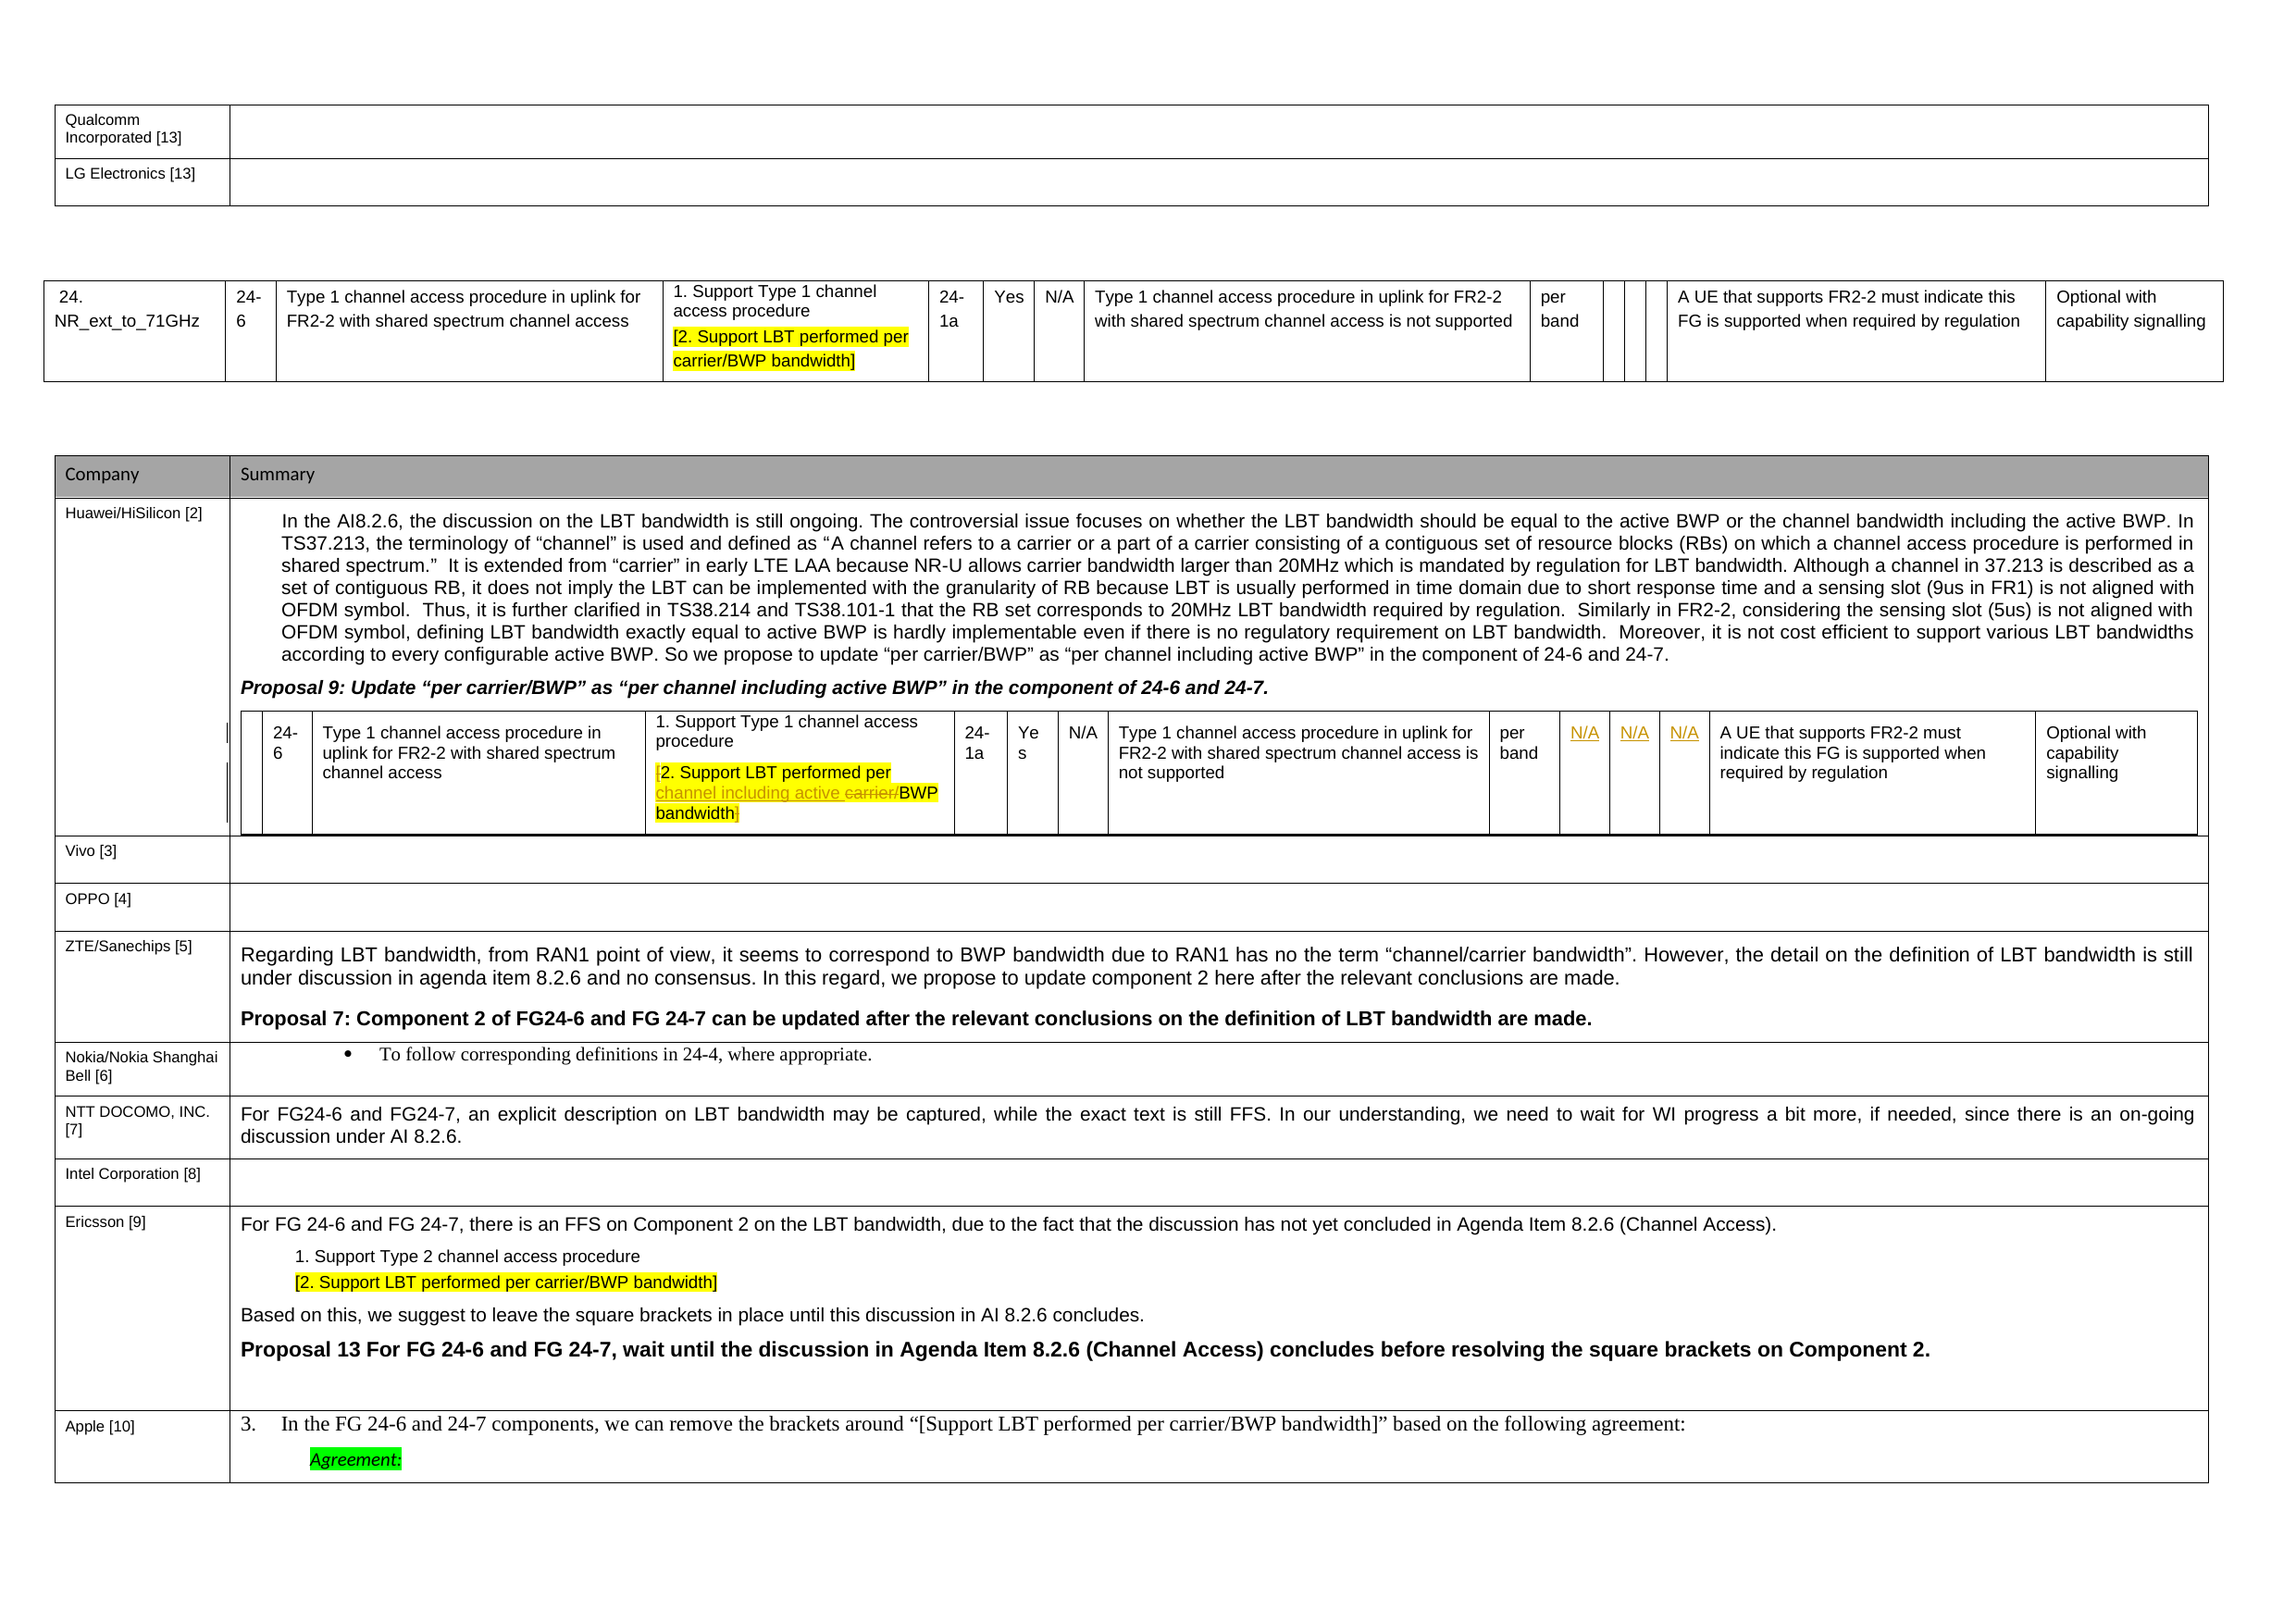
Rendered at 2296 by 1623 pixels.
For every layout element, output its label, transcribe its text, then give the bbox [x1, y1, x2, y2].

table_header Summary [230, 456, 2208, 497]
table_header 24. NR_ext_to_71GHz [44, 281, 225, 381]
table_cell [230, 836, 2208, 883]
table_header Type 1 channel access procedure in uplink for FR2-2 with shared spectrum channel access is not supported [1085, 281, 1530, 381]
table_header Type 1 channel access procedure in uplink for FR2-2 with shared spectrum channel access [277, 281, 663, 381]
table_cell Qualcomm Incorporated [13] [56, 105, 230, 158]
table_header A UE that supports FR2-2 must indicate this FG is supported when required by regulation [1668, 281, 2045, 381]
table_cell Apple [10] [56, 1411, 230, 1482]
table_cell Vivo [3] [56, 836, 230, 883]
table_header 24-6 [226, 281, 276, 381]
table_cell Ericsson [9] [56, 1207, 230, 1410]
table_header 24-1a [929, 281, 983, 381]
table_cell LG Electronics [14] [56, 159, 230, 205]
table_cell Intel Corporation [8] [56, 1159, 230, 1206]
table_header Yes [984, 281, 1034, 381]
table_header per band [1531, 281, 1603, 381]
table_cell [230, 1411, 2208, 1482]
table_cell To follow corresponding definitions in 24-4, where appropriate. [230, 1043, 2208, 1096]
table_header 1. Support Type 1 channel access procedure [2. Support LBT performed per carrier/BWP bandwidth] [664, 281, 928, 381]
table_header Optional with capability signalling [2046, 281, 2223, 381]
table_cell [230, 1159, 2208, 1206]
table_header [1646, 281, 1667, 381]
table_header Company [56, 456, 230, 497]
table_cell [230, 884, 2208, 931]
table_cell Nokia/Nokia Shanghai Bell [6] [56, 1043, 230, 1096]
table_cell [230, 105, 2208, 158]
table_cell In the AI8.2.6, the discussion on the LBT bandwidth is still ongoing. The controversial issue focuses on whether the LBT bandwidth should be equal to the active BWP or the channel bandwidth including the active BWP. In TS37.213, the terminology of “channel” is used and defined as “A channel refers to a carrier or a part of a carrier consisting of a contiguous set of resource blocks (RBs) on which a channel access procedure is performed in shared spectrum.” It is extended from “carrier” in early LTE LAA because NR-U allows carrier bandwidth larger than 20MHz which is mandated by regulation for LBT bandwidth. Although a channel in 37.213 is described as a set of contiguous RB, it does not imply the LBT can be implemented with the granularity of RB because LBT is usually performed in time domain due to short response time and a sensing slot (9us in FR1) is not aligned with OFDM symbol. Thus, it is further clarified in TS38.214 and TS38.101-1 that the RB set corresponds to 20MHz LBT bandwidth required by regulation. Similarly in FR2-2, considering the sensing slot (5us) is not aligned with OFDM symbol, defining LBT bandwidth exactly equal to active BWP is hardly implementable even if there is no regulatory requirement on LBT bandwidth. Moreover, it is not cost efficient to support various LBT bandwidths according to every configurable active BWP. So we propose to update “per carrier/BWP” as “per channel including active BWP” in the component of 24-6 and 24-7. Proposal 9: Update “per carrier/BWP” as “per channel including active BWP” in the component of 24-6 and 24-7. [230, 499, 2208, 836]
table_header [1625, 281, 1645, 381]
table_cell For FG 24-6 and FG 24-7, there is an FFS on Component 2 on the LBT bandwidth, due to the fact that the discussion has not yet concluded in Agenda Item 8.2.6 (Channel Access). 1. Support Type 2 channel access procedure [2. Support LBT performed per carrier/BWP bandwidth] Based on this, we suggest to leave the square brackets in place until this discussion in AI 8.2.6 concludes. For FG 24-6 and FG 24-7, wait until the discussion in Agenda Item 8.2.6 (Channel Access) concludes before resolving the square brackets on Component 2. [230, 1207, 2208, 1410]
table_header N/A [1035, 281, 1084, 381]
table_cell Regarding LBT bandwidth, from RAN1 point of view, it seems to correspond to BWP bandwidth due to RAN1 has no the term “channel/carrier bandwidth”. However, the detail on the definition of LBT bandwidth is still under discussion in agenda item 8.2.6 and no consensus. In this regard, we propose to update component 2 here after the relevant conclusions are made. Proposal 7: Component 2 of FG24-6 and FG 24-7 can be updated after the relevant conclusions on the definition of LBT bandwidth are made. [230, 932, 2208, 1042]
table_header [1604, 281, 1624, 381]
table_cell ZTE/Sanechips [5] [56, 932, 230, 1042]
table_cell Huawei/HiSilicon [2] [56, 499, 230, 836]
table_cell For FG24-6 and FG24-7, an explicit description on LBT bandwidth may be captured, while the exact text is still FFS. In our understanding, we need to wait for WI progress a bit more, if needed, since there is an on-going discussion under AI 8.2.6. [230, 1096, 2208, 1158]
table_cell NTT DOCOMO, INC. [7] [56, 1096, 230, 1158]
table_cell OPPO [4] [56, 884, 230, 931]
table_cell [230, 159, 2208, 205]
